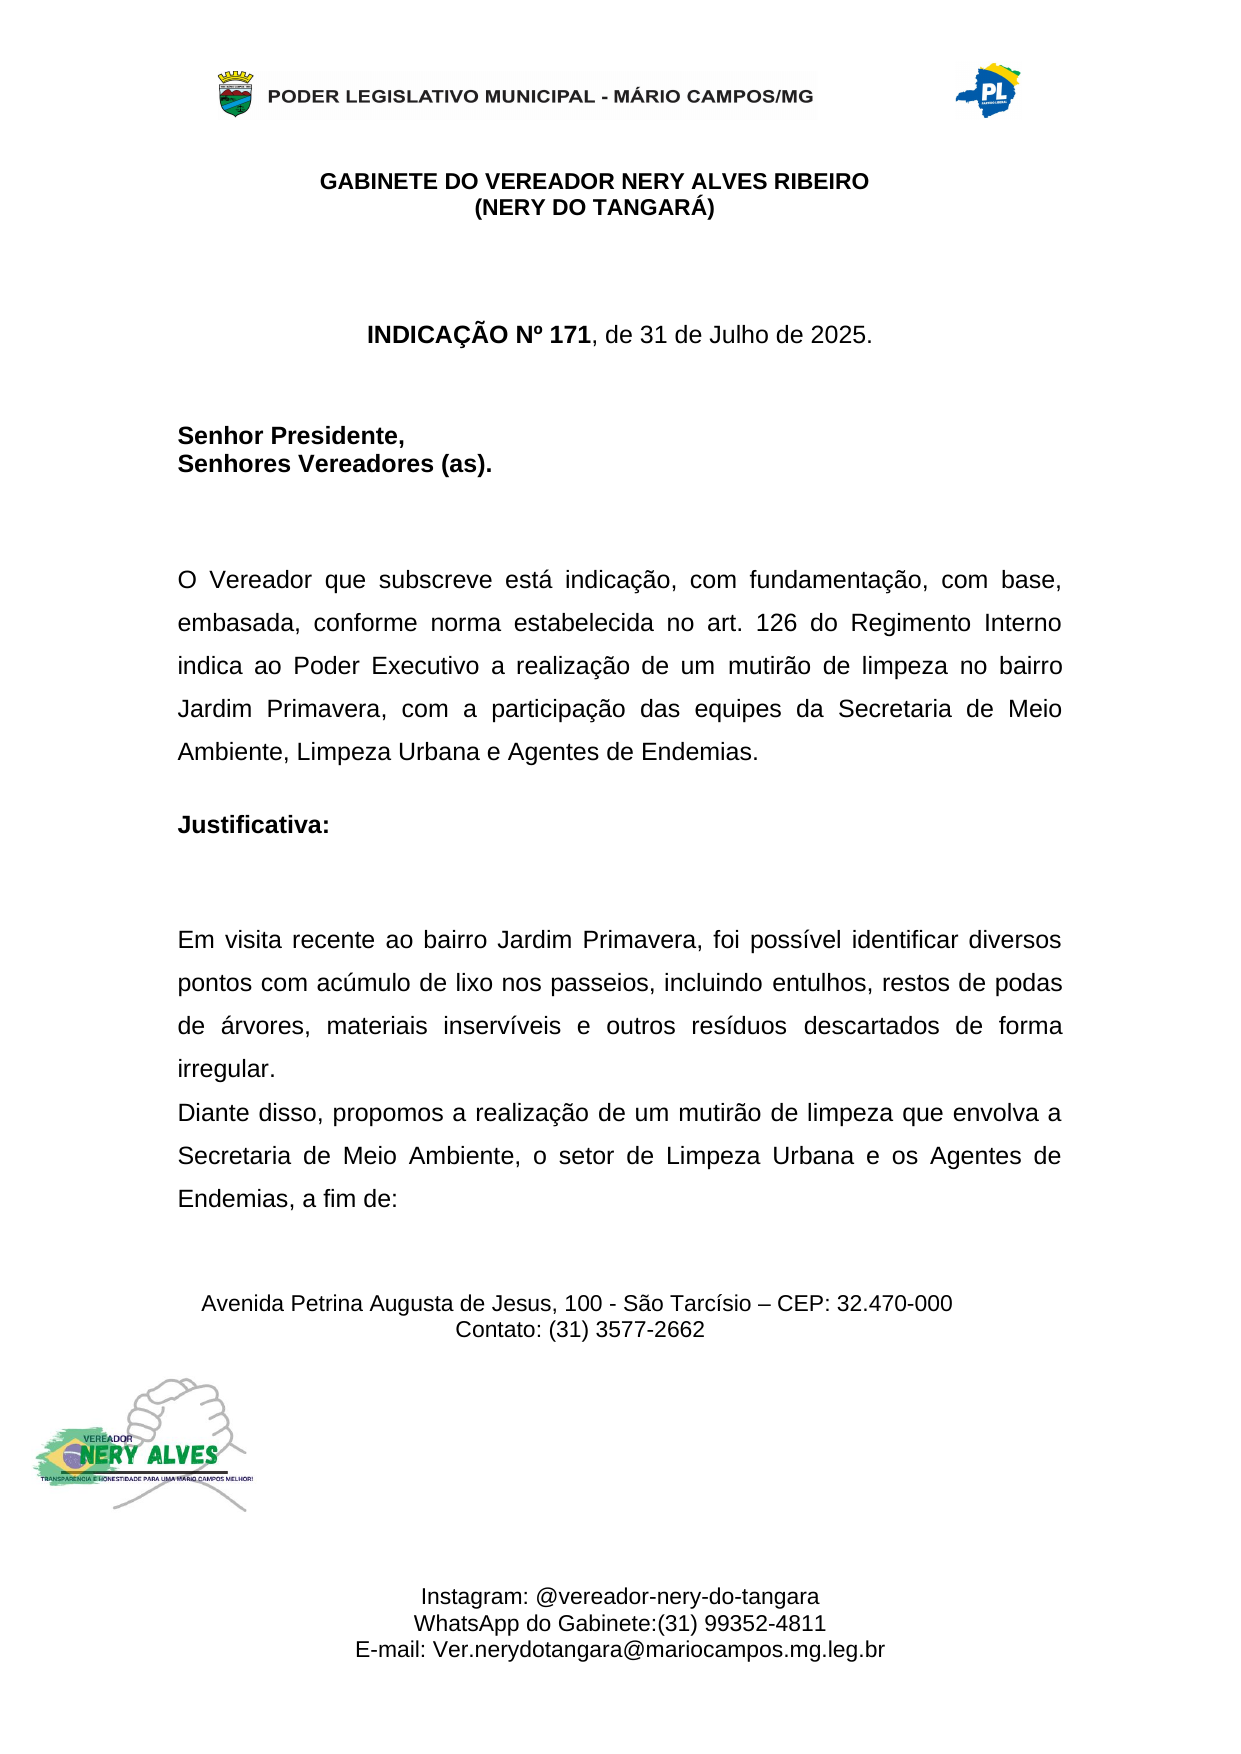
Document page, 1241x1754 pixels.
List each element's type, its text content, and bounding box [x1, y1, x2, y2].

text O Vereador que subscreve está indicação, com fundamentação, com base, embasada, conforme norma estabelecida no art. 126 do Regimento Interno indica ao Poder Executivo a realização de um mutirão de limpeza no bairro Jardim Primavera, com a participação das equipes da Secretaria de Meio Ambiente, Limpeza Urbana e Agentes de Endemias. [177, 565, 1063, 766]
text Senhores Vereadores (as). [177, 449, 1063, 478]
text Justificativa: [177, 810, 1063, 882]
text INDICAÇÃO Nº 171, de 31 de Julho de 2025. [177, 320, 1063, 349]
picture [217, 71, 818, 120]
text Em visita recente ao bairro Jardim Primavera, foi possível identificar diversos pontos com acúmulo de lixo nos passeios, incluindo entulhos, restos de podas de árvores, materiais inservíveis e outros resíduos descartados de forma irregular. Diante disso, propomos a realização de um mutirão de limpeza que envolva a Secretaria de Meio Ambiente, o setor de Limpeza Urbana e os Agentes de Endemias, a fim de: [177, 925, 1063, 1213]
text Senhor Presidente, [177, 421, 1063, 449]
picture [955, 61, 1023, 120]
picture [3, 1325, 296, 1618]
